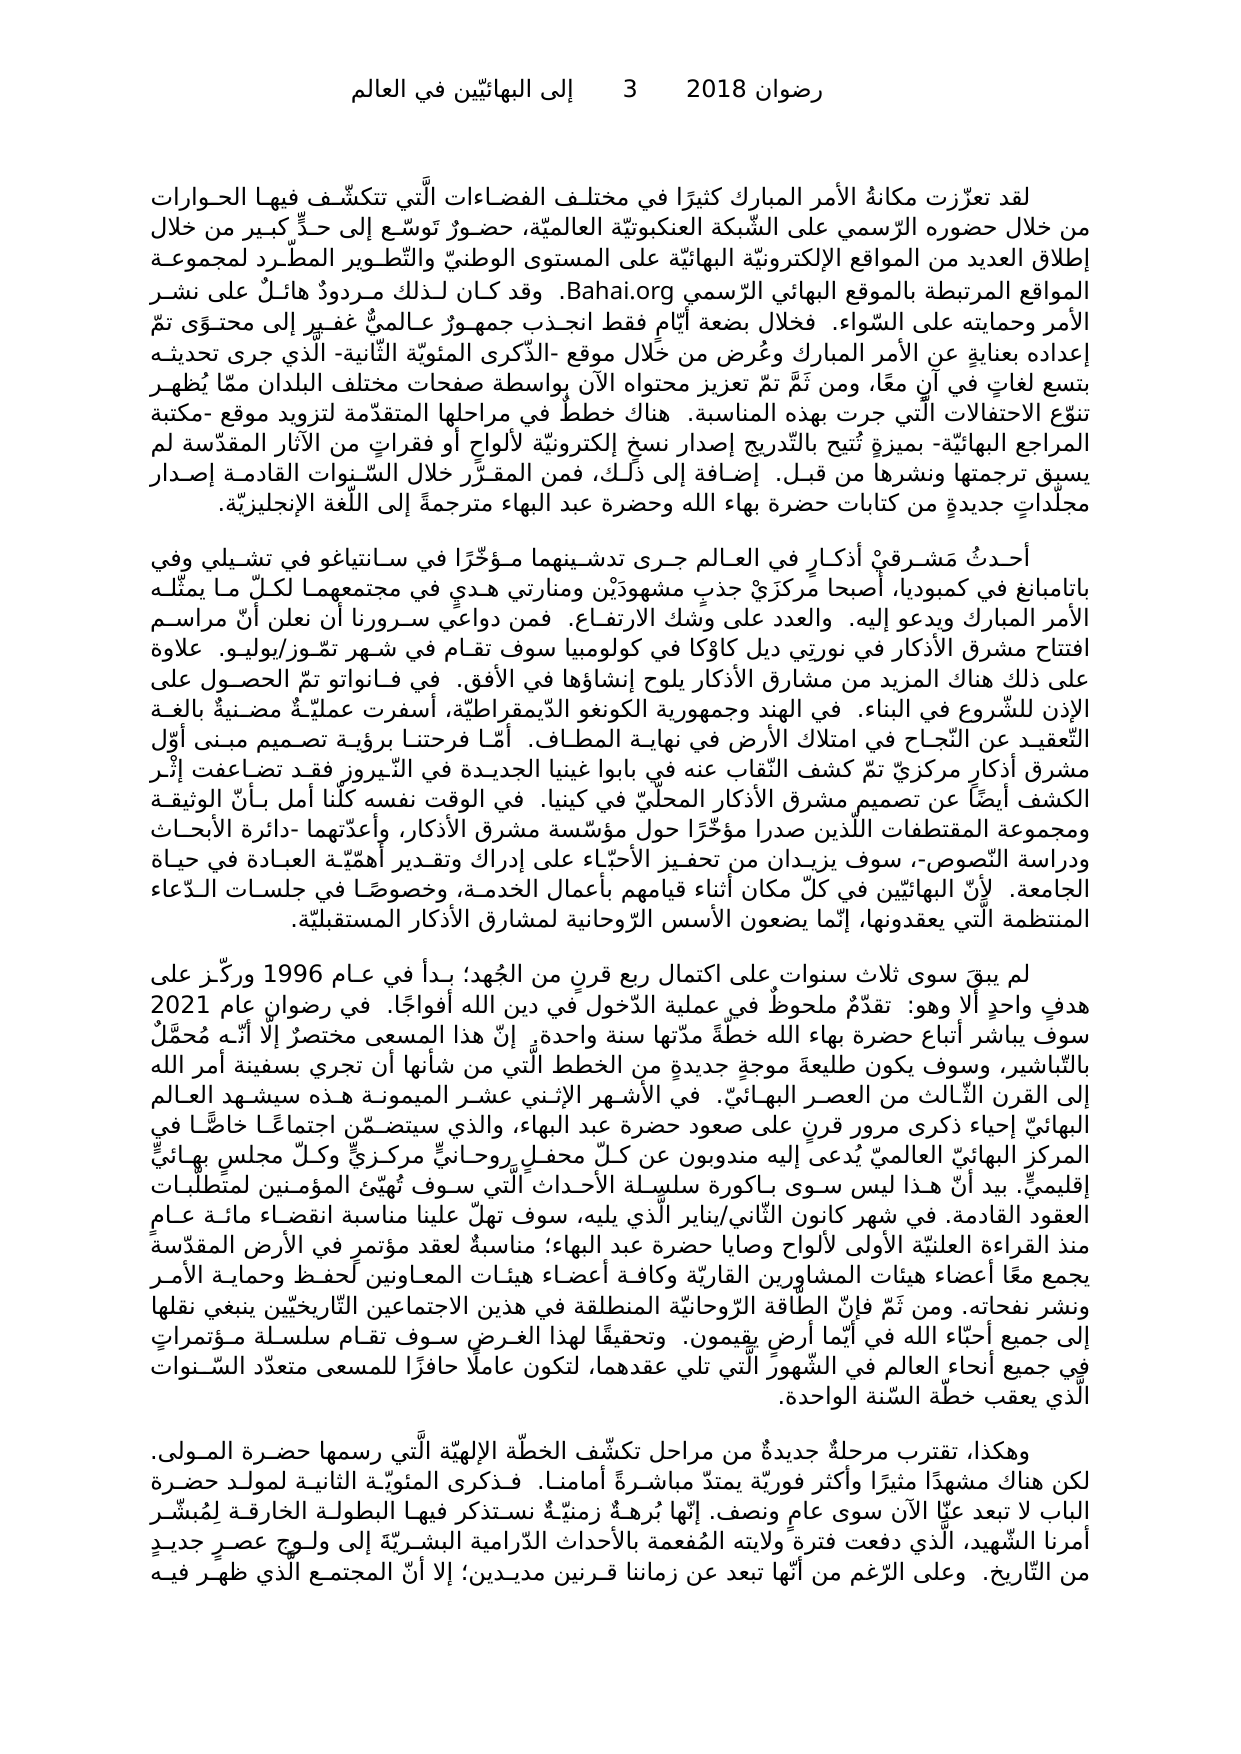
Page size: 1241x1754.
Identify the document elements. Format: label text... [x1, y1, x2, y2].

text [150, 1437, 1090, 1586]
text لقد تعزّزت مكانةُ الأمر المبارك كثيرًا في مختلف الفضاءات الَّتي تتكشّف فيها الحوارات من خلال حضوره الرّسمي على الشّبكة العنكبوتيّة العالميّة، حضورٌ تَوسّع إلى حدٍّ كبير من خلال إطلاق العديد من المواقع الإلكترونيّة البهائيّة على المستوى الوطنيّ والتّطوير المطّرد لمجموعة المواقع المرتبطة بالموقع البهائي الرّسمي Bahai.org. وقد كان لذلك مردودٌ هائلٌ على نشر الأمر وحمايته على السّواء. فخلال بضعة أيّامٍ فقط انجذب جمهورٌ عالميٌّ غفير إلى محتوًى تمّ إعداده بعنايةٍ عن الأمر المبارك وعُرض من خلال موقع -الذّكرى المئويّة الثّانية- الَّذي جرى تحديثه بتسع لغاتٍ في آنٍ معًا، ومن ثَمَّ تمّ تعزيز محتواه الآن بواسطة صفحات مختلف البلدان ممّا يُظهر تنوّع الاحتفالات الَّتي جرت بهذه المناسبة. هناك خططٌ في مراحلها المتقدّمة لتزويد موقع -مكتبة المراجع البهائيّة- بميزةٍ تُتيح بالتّدريج إصدار نسخٍ إلكترونيّة لألواحٍ أو فقراتٍ من الآثار المقدّسة لم يسبق ترجمتها ونشرها من قبل. إضافة إلى ذلك، فمن المقرّر خلال السّنوات القادمة إصدار مجلّداتٍ جديدةٍ من كتابات حضرة بهاء الله وحضرة عبد البهاء مترجمةً إلى اللّغة الإنجليزيّة. [150, 183, 1090, 517]
text لم يبقَ سوى ثلاث سنوات على اكتمال ربع قرنٍ من الجُهد؛ بدأ في عام 1996 وركّز على هدفٍ واحدٍ ألا وهو: تقدّمٌ ملحوظٌ في عملية الدّخول في دين الله أفواجًا. في رضوان عام 2021 سوف يباشر أتباع حضرة بهاء الله خطّةً مدّتها سنة واحدة. إنّ هذا المسعى مختصرٌ إلّا أنّه مُحمَّلٌ بالتّباشير، وسوف يكون طليعةَ موجةٍ جديدةٍ من الخطط الَّتي من شأنها أن تجري بسفينة أمر الله إلى القرن الثّالث من العصر البهائيّ. في الأشهر الإثني عشر الميمونة هذه سيشهد العالم البهائيّ إحياء ذكرى مرور قرنٍ على صعود حضرة عبد البهاء، والذي سيتضمّن اجتماعًا خاصًّا في المركز البهائيّ العالميّ يُدعى إليه مندوبون عن كلّ محفلٍ روحانيٍّ مركزيٍّ وكلّ مجلسٍ بهائيٍّ إقليميٍّ. بيد أنّ هذا ليس سوى باكورة سلسلة الأحداث الَّتي سوف تُهيّئ المؤمنين لمتطلّبات العقود القادمة. في شهر كانون الثّاني/يناير الَّذي يليه، سوف تهلّ علينا مناسبة انقضاء مائة عامٍ منذ القراءة العلنيّة الأولى لألواح وصايا حضرة عبد البهاء؛ مناسبةٌ لعقد مؤتمرٍ في الأرض المقدّسة يجمع معًا أعضاء هيئات المشاورين القاريّة وكافة أعضاء هيئات المعاونين لحفظ وحماية الأمر ونشر نفحاته. ومن ثَمّ فإنّ الطّاقة الرّوحانيّة المنطلقة في هذين الاجتماعين التّاريخيّين ينبغي نقلها إلى جميع أحبّاء الله في أيّما أرضٍ يقيمون. وتحقيقًا لهذا الغرض سوف تقام سلسلة مؤتمراتٍ في جميع أنحاء العالم في الشّهور الَّتي تلي عقدهما، لتكون عاملًا حافزًا للمسعى متعدّد السّنوات الَّذي يعقب خطّة السّنة الواحدة. [150, 961, 1090, 1410]
text أحدثُ مَشرقيْ أذكارٍ في العالم جرى تدشينهما مؤخّرًا في سانتياغو في تشيلي وفي باتامبانغ في كمبوديا، أصبحا مركزَيْ جذبٍ مشهودَيْن ومنارتي هديٍ في مجتمعهما لكلّ ما يمثّله الأمر المبارك ويدعو إليه. والعدد على وشك الارتفاع. فمن دواعي سرورنا أن نعلن أنّ مراسم افتتاح مشرق الأذكار في نورتِي ديل كاوْكا في كولومبيا سوف تقام في شهر تمّوز/يوليو. علاوة على ذلك هناك المزيد من مشارق الأذكار يلوح إنشاؤها في الأفق. في فانواتو تمّ الحصول على الإذن للشّروع في البناء. في الهند وجمهورية الكونغو الدّيمقراطيّة، أسفرت عمليّةٌ مضنيةٌ بالغة التّعقيد عن النّجاح في امتلاك الأرض في نهاية المطاف. أمّا فرحتنا برؤية تصميم مبنى أوّل مشرق أذكارٍ مركزيّ تمّ كشف النّقاب عنه في بابوا غينيا الجديدة في النّيروز فقد تضاعفت إثْر الكشف أيضًا عن تصميم مشرق الأذكار المحلّيّ في كينيا. في الوقت نفسه كلّنا أمل بأنّ الوثيقة ومجموعة المقتطفات اللّذين صدرا مؤخّرًا حول مؤسّسة مشرق الأذكار، وأعدّتهما -دائرة الأبحاث ودراسة النّصوص-، سوف يزيدان من تحفيز الأحبّاء على إدراك وتقدير أهمّيّة العبادة في حياة الجامعة. لأنّ البهائيّين في كلّ مكان أثناء قيامهم بأعمال الخدمة، وخصوصًا في جلسات الدّعاء المنتظمة الَّتي يعقدونها، إنّما يضعون الأسس الرّوحانية لمشارق الأذكار المستقبليّة. [150, 544, 1090, 933]
